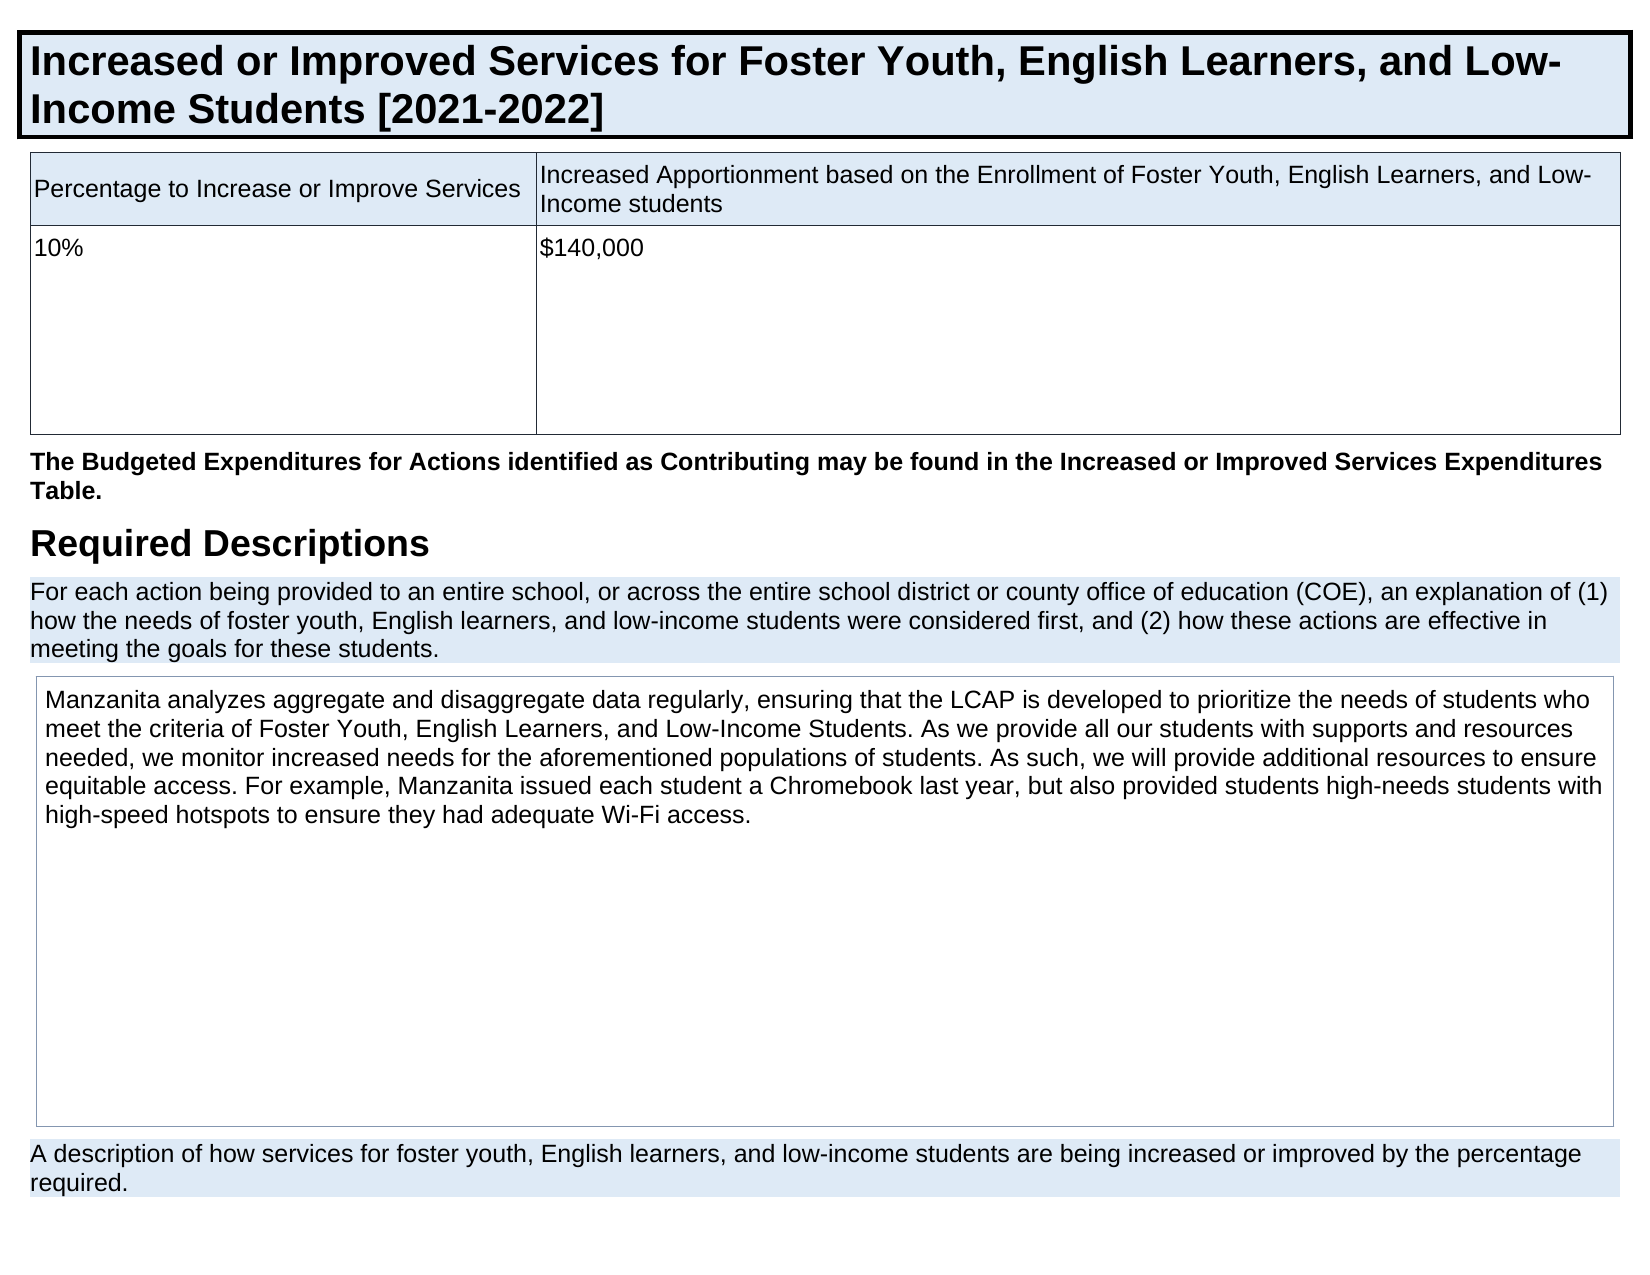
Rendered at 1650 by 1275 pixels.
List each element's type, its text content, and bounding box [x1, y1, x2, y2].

table_header Percentage to Increase or Improve Services [31, 153, 536, 225]
subtitle Required Descriptions [30, 521, 1620, 564]
subtitle Increased or Improved Services for Foster Youth, English Learners, and Low-Income Students [2021-2022] [22, 35, 1628, 135]
table_cell 10% [31, 226, 536, 433]
text A description of how services for foster youth, English learners, and low-income students are being increased or improved by the percentage required. [30, 1139, 1620, 1197]
text For each action being provided to an entire school, or across the entire school district or county office of education (COE), an explanation of (1) how the needs of foster youth, English learners, and low-income students were considered first, and (2) how these actions are effective in meeting the goals for these students. [30, 577, 1620, 663]
text The Budgeted Expenditures for Actions identified as Contributing may be found in the Increased or Improved Services Expenditures Table. [30, 447, 1620, 504]
text Manzanita analyzes aggregate and disaggregate data regularly, ensuring that the LCAP is developed to prioritize the needs of students who meet the criteria of Foster Youth, English Learners, and Low-Income Students. As we provide all our students with supports and resources needed, we monitor increased needs for the aforementioned populations of students. As such, we will provide additional resources to ensure equitable access. For example, Manzanita issued each student a Chromebook last year, but also provided students high-needs students with high-speed hotspots to ensure they had adequate Wi-Fi access. [37, 677, 1613, 829]
table_cell $140,000 [537, 226, 1620, 433]
table_header Increased Apportionment based on the Enrollment of Foster Youth, English Learners, and Low-Income students [537, 153, 1620, 225]
